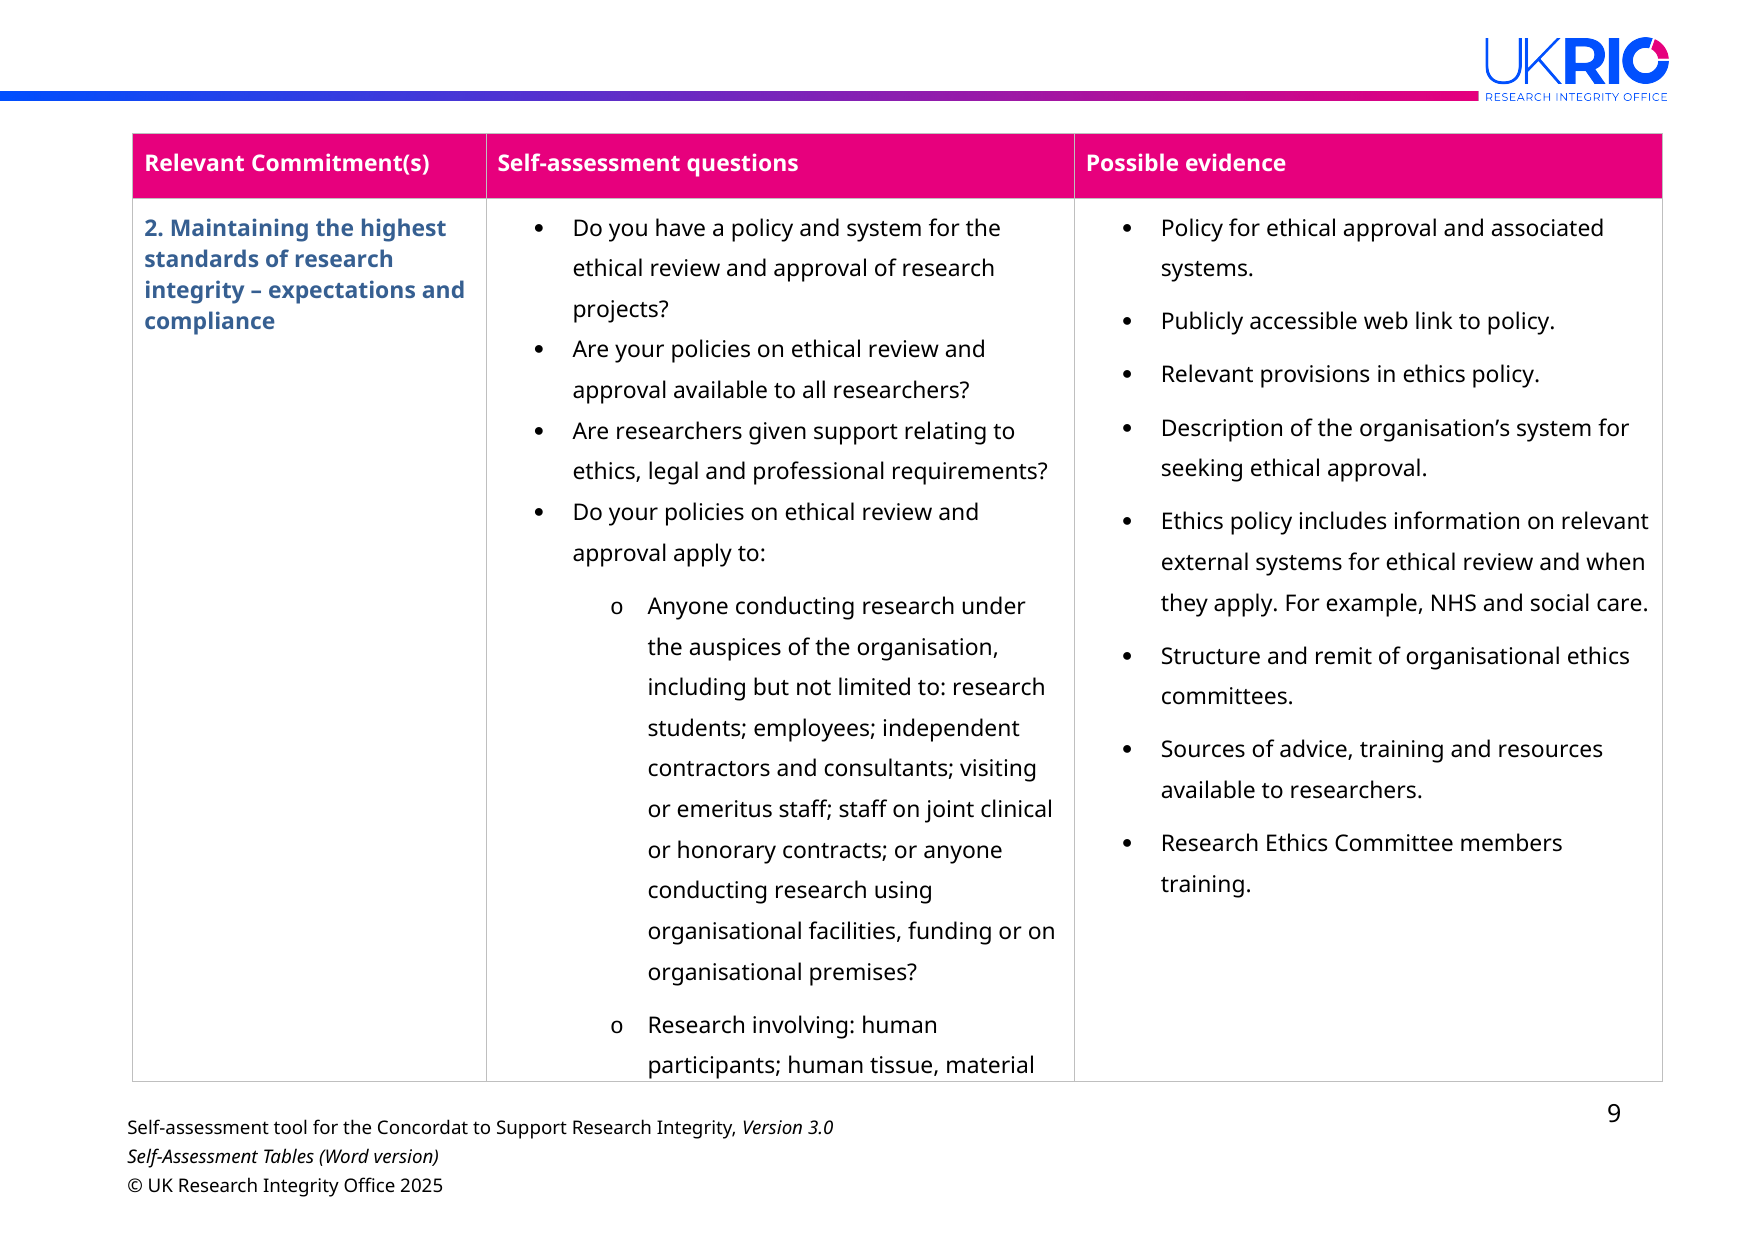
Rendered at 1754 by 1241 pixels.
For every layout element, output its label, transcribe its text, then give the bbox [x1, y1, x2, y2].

table_header Relevant Commitment(s) [133, 134, 486, 198]
table_header Self-assessment questions [487, 134, 1074, 198]
picture [0, 37, 1754, 101]
table_header Possible evidence [1075, 134, 1662, 198]
table_cell 2. Maintaining the highest standards of research integrity – expectations and compliance [133, 199, 486, 1081]
